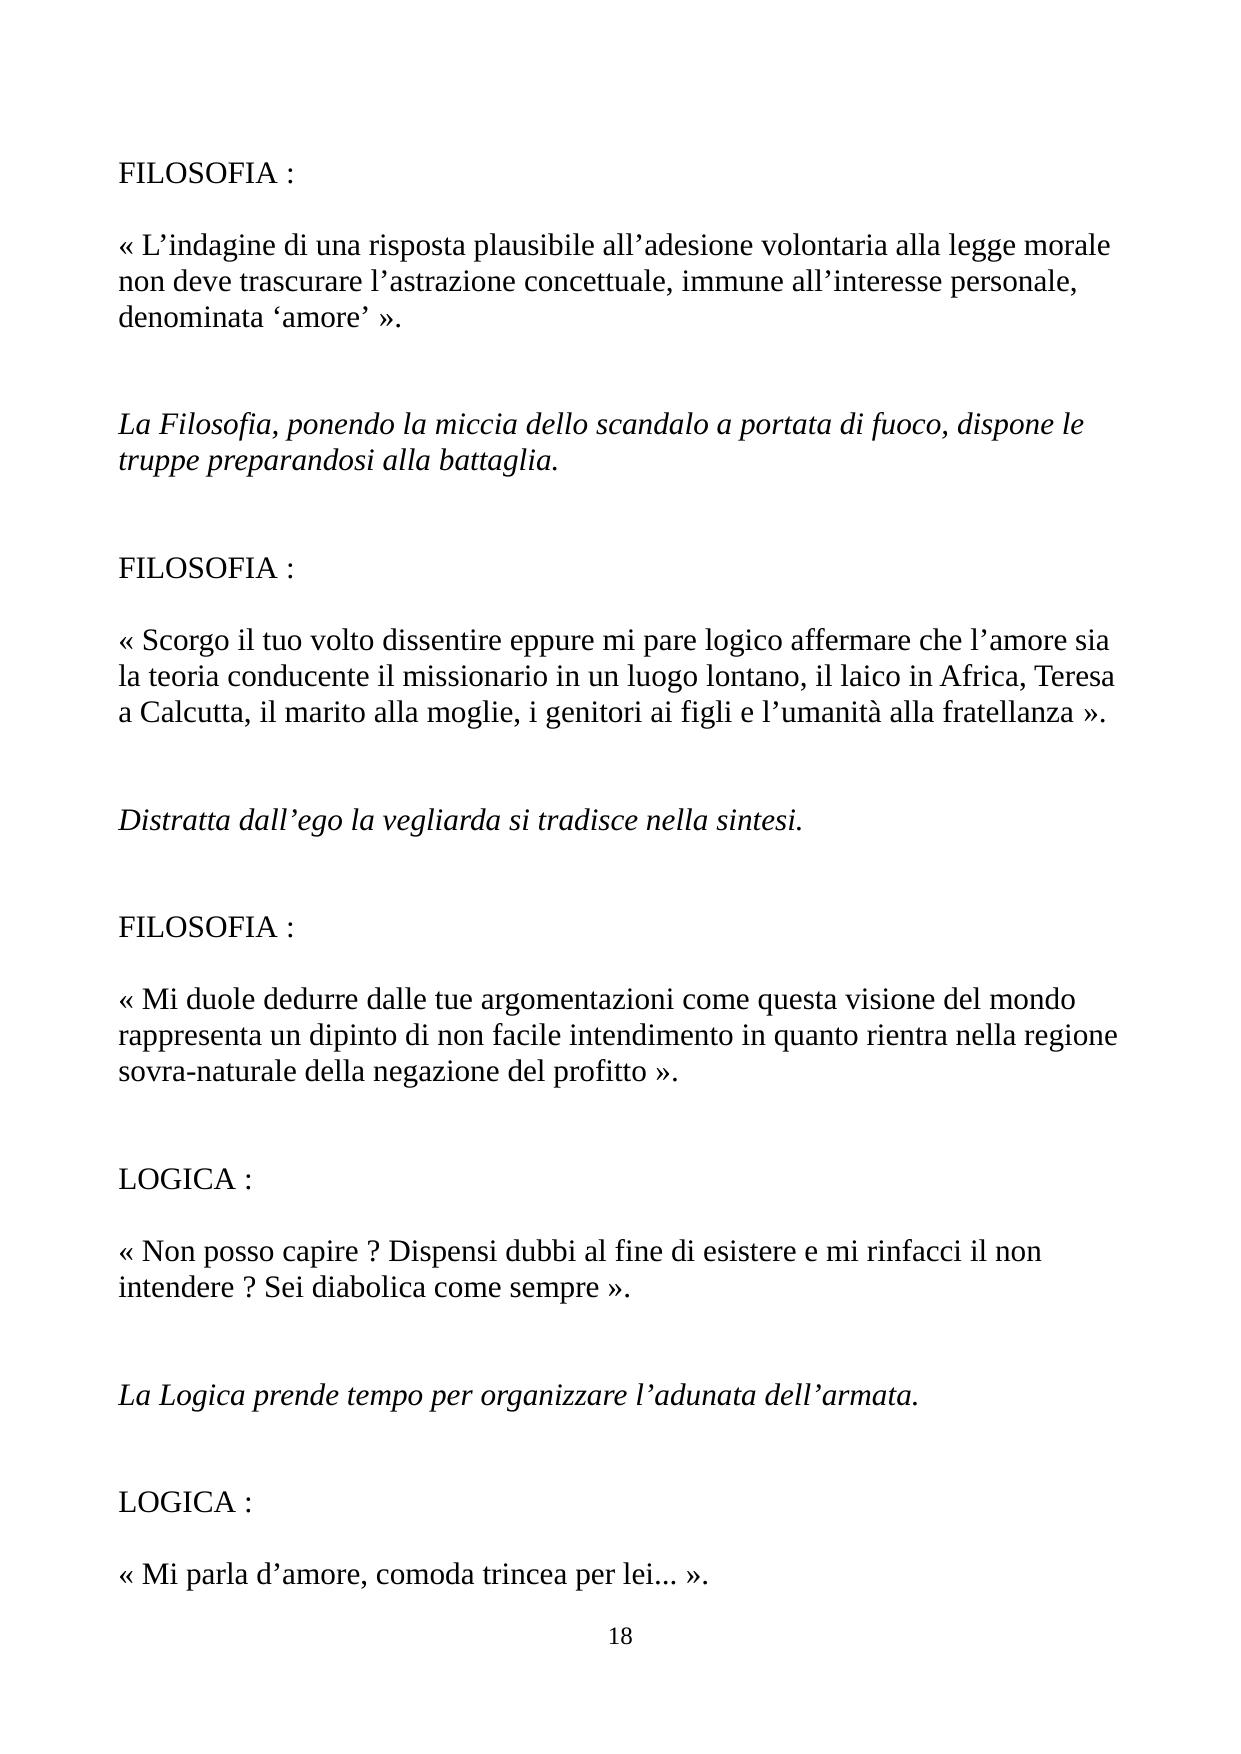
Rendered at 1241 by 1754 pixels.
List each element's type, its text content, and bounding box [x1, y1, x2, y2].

text LOGICA : [118, 1160, 1122, 1196]
text FILOSOFIA : [118, 549, 1122, 585]
text La Filosofia, ponendo la miccia dello scandalo a portata di fuoco, dispone le truppe preparandosi alla battaglia. [118, 406, 1122, 477]
text LOGICA : [118, 1484, 1122, 1520]
text Distratta dall’ego la vegliarda si tradisce nella sintesi. [118, 801, 1122, 837]
text « Non posso capire ? Dispensi dubbi al fine di esistere e mi rinfacci il non intendere ? Sei diabolica come sempre ». [118, 1232, 1122, 1304]
text « L’indagine di una risposta plausibile all’adesione volontaria alla legge morale non deve trascurare l’astrazione concettuale, immune all’interesse personale, denominata ‘amore’ ». [118, 226, 1122, 334]
text « Mi parla d’amore, comoda trincea per lei... ». [118, 1556, 1122, 1592]
text FILOSOFIA : [118, 154, 1122, 190]
text La Logica prende tempo per organizzare l’adunata dell’armata. [118, 1376, 1122, 1412]
text « Mi duole dedurre dalle tue argomentazioni come questa visione del mondo rappresenta un dipinto di non facile intendimento in quanto rientra nella regione sovra-naturale della negazione del profitto ». [118, 981, 1122, 1088]
text FILOSOFIA : [118, 909, 1122, 945]
text « Scorgo il tuo volto dissentire eppure mi pare logico affermare che l’amore sia la teoria conducente il missionario in un luogo lontano, il laico in Africa, Teresa a Calcutta, il marito alla moglie, i genitori ai figli e l’umanità alla fratellanza ». [118, 621, 1122, 729]
